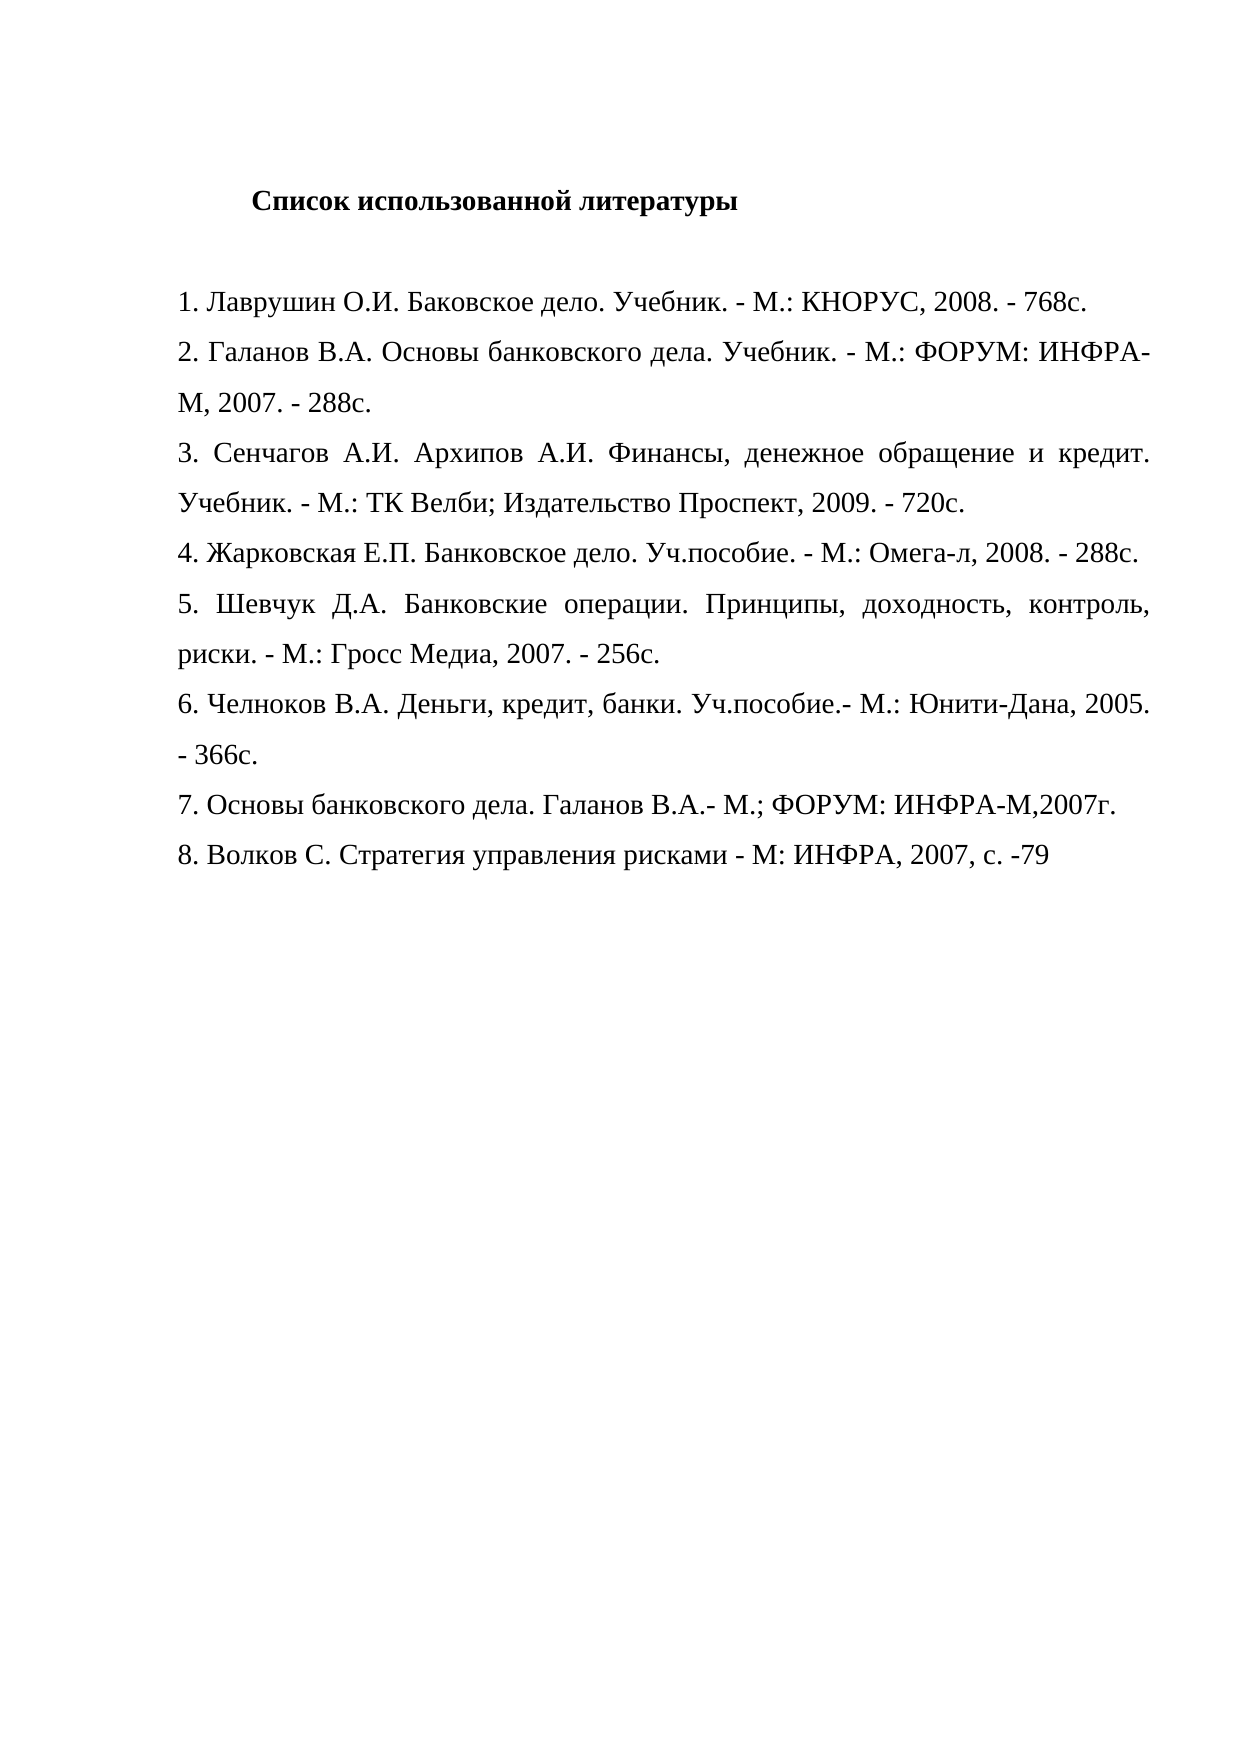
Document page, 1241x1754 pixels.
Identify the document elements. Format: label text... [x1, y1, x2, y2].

text 6. Челноков В.А. Деньги, кредит, банки. Уч.пособие.- М.: Юнити-Дана, 2005. - 366с. [177, 687, 1152, 770]
text 2. Галанов В.А. Основы банковского дела. Учебник. - М.: ФОРУМ: ИНФРА-М, 2007. - 288с. [177, 334, 1152, 418]
text 1. Лаврушин О.И. Баковское дело. Учебник. - М.: КНОРУС, 2008. - 768с. [177, 284, 1152, 318]
text 7. Основы банковского дела. Галанов В.А.- М.; ФОРУМ: ИНФРА-М,2007г. [177, 787, 1152, 821]
text Список использованной литературы [177, 183, 1152, 217]
text 4. Жарковская Е.П. Банковское дело. Уч.пособие. - М.: Омега-л, 2008. - 288с. [177, 536, 1152, 569]
text 3. Сенчагов А.И. Архипов А.И. Финансы, денежное обращение и кредит. Учебник. - М.: ТК Велби; Издательство Проспект, 2009. - 720с. [177, 435, 1152, 519]
text 8. Волков С. Стратегия управления рисками - М: ИНФРА, 2007, с. -79 [177, 837, 1152, 871]
text 5. Шевчук Д.А. Банковские операции. Принципы, доходность, контроль, риски. - М.: Гросс Медиа, 2007. - 256с. [177, 586, 1152, 670]
